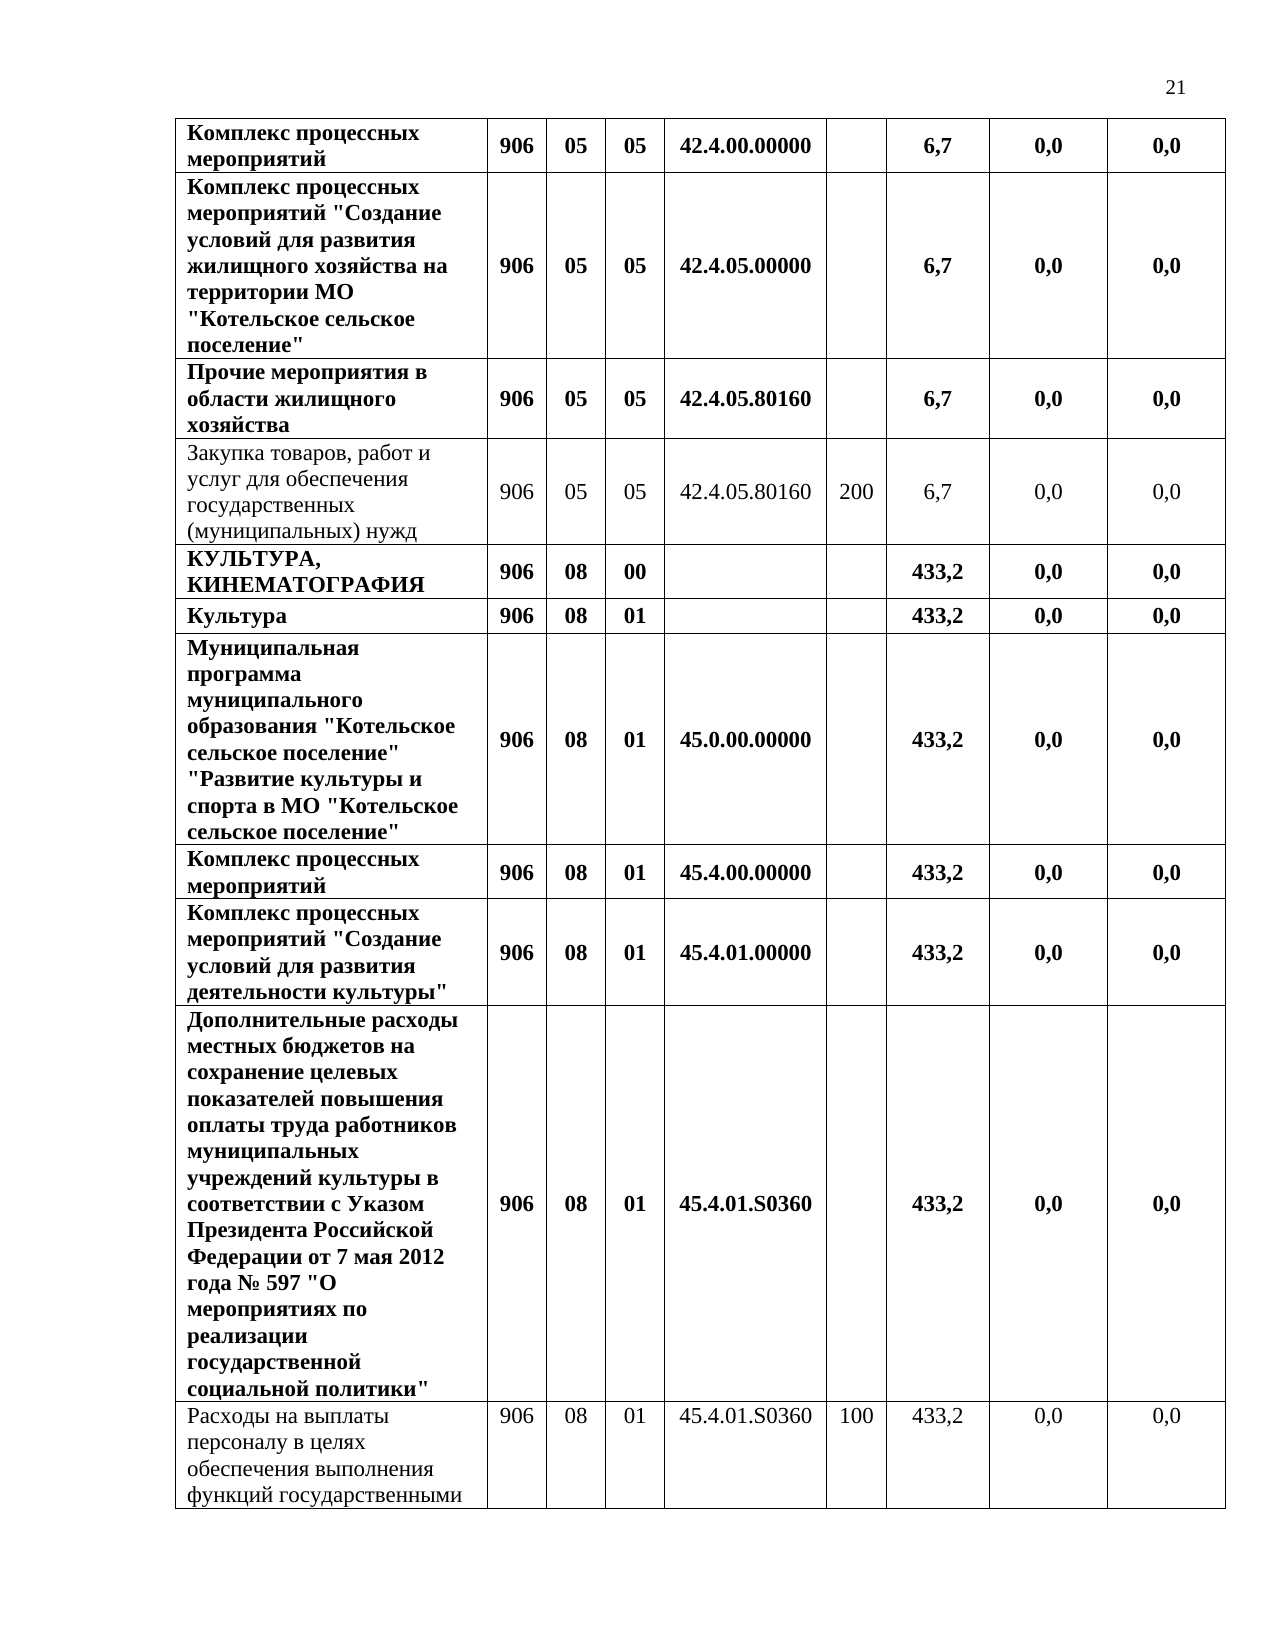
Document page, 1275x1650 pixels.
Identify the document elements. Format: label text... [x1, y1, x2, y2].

table_cell 433,2 [887, 899, 989, 1004]
table_cell 906 [488, 439, 546, 544]
table_cell 08 [547, 545, 605, 598]
table_cell [827, 634, 886, 844]
table_cell 0,0 [990, 845, 1107, 898]
table_cell 6,7 [887, 119, 989, 172]
table_cell 01 [606, 899, 664, 1004]
table_cell 0,0 [1108, 845, 1225, 898]
table_cell 00 [606, 545, 664, 598]
table_cell 08 [547, 1402, 605, 1507]
table_cell 05 [547, 173, 605, 357]
table_cell 0,0 [1108, 599, 1225, 632]
table_cell [827, 173, 886, 357]
table_cell 0,0 [1108, 119, 1225, 172]
table_cell Комплекс процессных мероприятий "Создание условий для развития жилищного хозяйства на территории МО "Котельское сельское поселение" [176, 173, 487, 357]
table_cell Закупка товаров, работ и услуг для обеспечения государственных (муниципальных) нужд [176, 439, 487, 544]
table_cell 906 [488, 634, 546, 844]
table_cell 200 [827, 439, 886, 544]
table_cell КУЛЬТУРА, КИНЕМАТОГРАФИЯ [176, 545, 487, 598]
table_cell 433,2 [887, 845, 989, 898]
table_cell 906 [488, 545, 546, 598]
table_cell 08 [547, 634, 605, 844]
table_cell 08 [547, 599, 605, 632]
table_cell 6,7 [887, 439, 989, 544]
table_cell 05 [547, 359, 605, 437]
table_cell 0,0 [990, 359, 1107, 437]
table_cell Комплекс процессных мероприятий [176, 845, 487, 898]
table_cell Культура [176, 599, 487, 632]
table_cell 906 [488, 173, 546, 357]
table_cell 0,0 [1108, 173, 1225, 357]
table_cell 906 [488, 359, 546, 437]
table_cell 6,7 [887, 359, 989, 437]
table_cell 08 [547, 899, 605, 1004]
table_cell 906 [488, 845, 546, 898]
table_cell [827, 359, 886, 437]
table_cell 0,0 [990, 545, 1107, 598]
table_cell 6,7 [887, 173, 989, 357]
table_cell [827, 899, 886, 1004]
table_cell [827, 1006, 886, 1401]
table_cell [665, 545, 826, 598]
table_cell 05 [547, 119, 605, 172]
table_cell 42.4.00.00000 [665, 119, 826, 172]
table_cell [665, 599, 826, 632]
table_cell 05 [547, 439, 605, 544]
table_cell 100 [827, 1402, 886, 1507]
table_cell [827, 599, 886, 632]
table_cell 42.4.05.80160 [665, 439, 826, 544]
table_cell 0,0 [1108, 439, 1225, 544]
table_cell 0,0 [1108, 359, 1225, 437]
table_cell Комплекс процессных мероприятий [176, 119, 487, 172]
table_cell 01 [606, 634, 664, 844]
table_cell 0,0 [1108, 634, 1225, 844]
table_cell Комплекс процессных мероприятий "Создание условий для развития деятельности культуры" [176, 899, 487, 1004]
table_cell 01 [606, 1402, 664, 1507]
table_cell 05 [606, 439, 664, 544]
table_cell [827, 545, 886, 598]
table_cell [827, 119, 886, 172]
table_cell Прочие мероприятия в области жилищного хозяйства [176, 359, 487, 437]
table_cell 0,0 [990, 439, 1107, 544]
table_cell 05 [606, 173, 664, 357]
table_cell 01 [606, 1006, 664, 1401]
table_cell 0,0 [990, 119, 1107, 172]
table_cell 433,2 [887, 1006, 989, 1401]
table_cell 42.4.05.00000 [665, 173, 826, 357]
table_cell [827, 845, 886, 898]
table_cell 906 [488, 119, 546, 172]
table_cell 01 [606, 845, 664, 898]
table_cell 906 [488, 1006, 546, 1401]
table_cell 0,0 [990, 634, 1107, 844]
table_cell 45.4.01.S0360 [665, 1006, 826, 1401]
table_cell 433,2 [887, 599, 989, 632]
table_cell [176, 1402, 487, 1507]
table_cell 0,0 [990, 173, 1107, 357]
table_cell 05 [606, 119, 664, 172]
table_cell 0,0 [1108, 545, 1225, 598]
table_cell 45.4.00.00000 [665, 845, 826, 898]
table_cell 0,0 [990, 1402, 1107, 1507]
table_cell 08 [547, 1006, 605, 1401]
table_cell 433,2 [887, 1402, 989, 1507]
table_cell 05 [606, 359, 664, 437]
table_cell 0,0 [990, 599, 1107, 632]
table_cell 906 [488, 899, 546, 1004]
table_cell 0,0 [1108, 1006, 1225, 1401]
table_cell 0,0 [1108, 1402, 1225, 1507]
table_cell 0,0 [990, 899, 1107, 1004]
table_cell 433,2 [887, 545, 989, 598]
table_cell 08 [547, 845, 605, 898]
table_cell 45.0.00.00000 [665, 634, 826, 844]
table_cell 906 [488, 599, 546, 632]
table_cell 433,2 [887, 634, 989, 844]
table_cell 45.4.01.00000 [665, 899, 826, 1004]
table_cell 906 [488, 1402, 546, 1507]
table_cell 45.4.01.S0360 [665, 1402, 826, 1507]
table_cell 42.4.05.80160 [665, 359, 826, 437]
table_cell 01 [606, 599, 664, 632]
table_cell 0,0 [1108, 899, 1225, 1004]
table_cell Муниципальная программа муниципального образования "Котельское сельское поселение" "Развитие культуры и спорта в МО "Котельское сельское поселение" [176, 634, 487, 844]
table_cell Дополнительные расходы местных бюджетов на сохранение целевых показателей повышения оплаты труда работников муниципальных учреждений культуры в соответствии с Указом Президента Российской Федерации от 7 мая 2012 года № 597 "О мероприятиях по реализации государственной социальной политики" [176, 1006, 487, 1401]
table_cell 0,0 [990, 1006, 1107, 1401]
